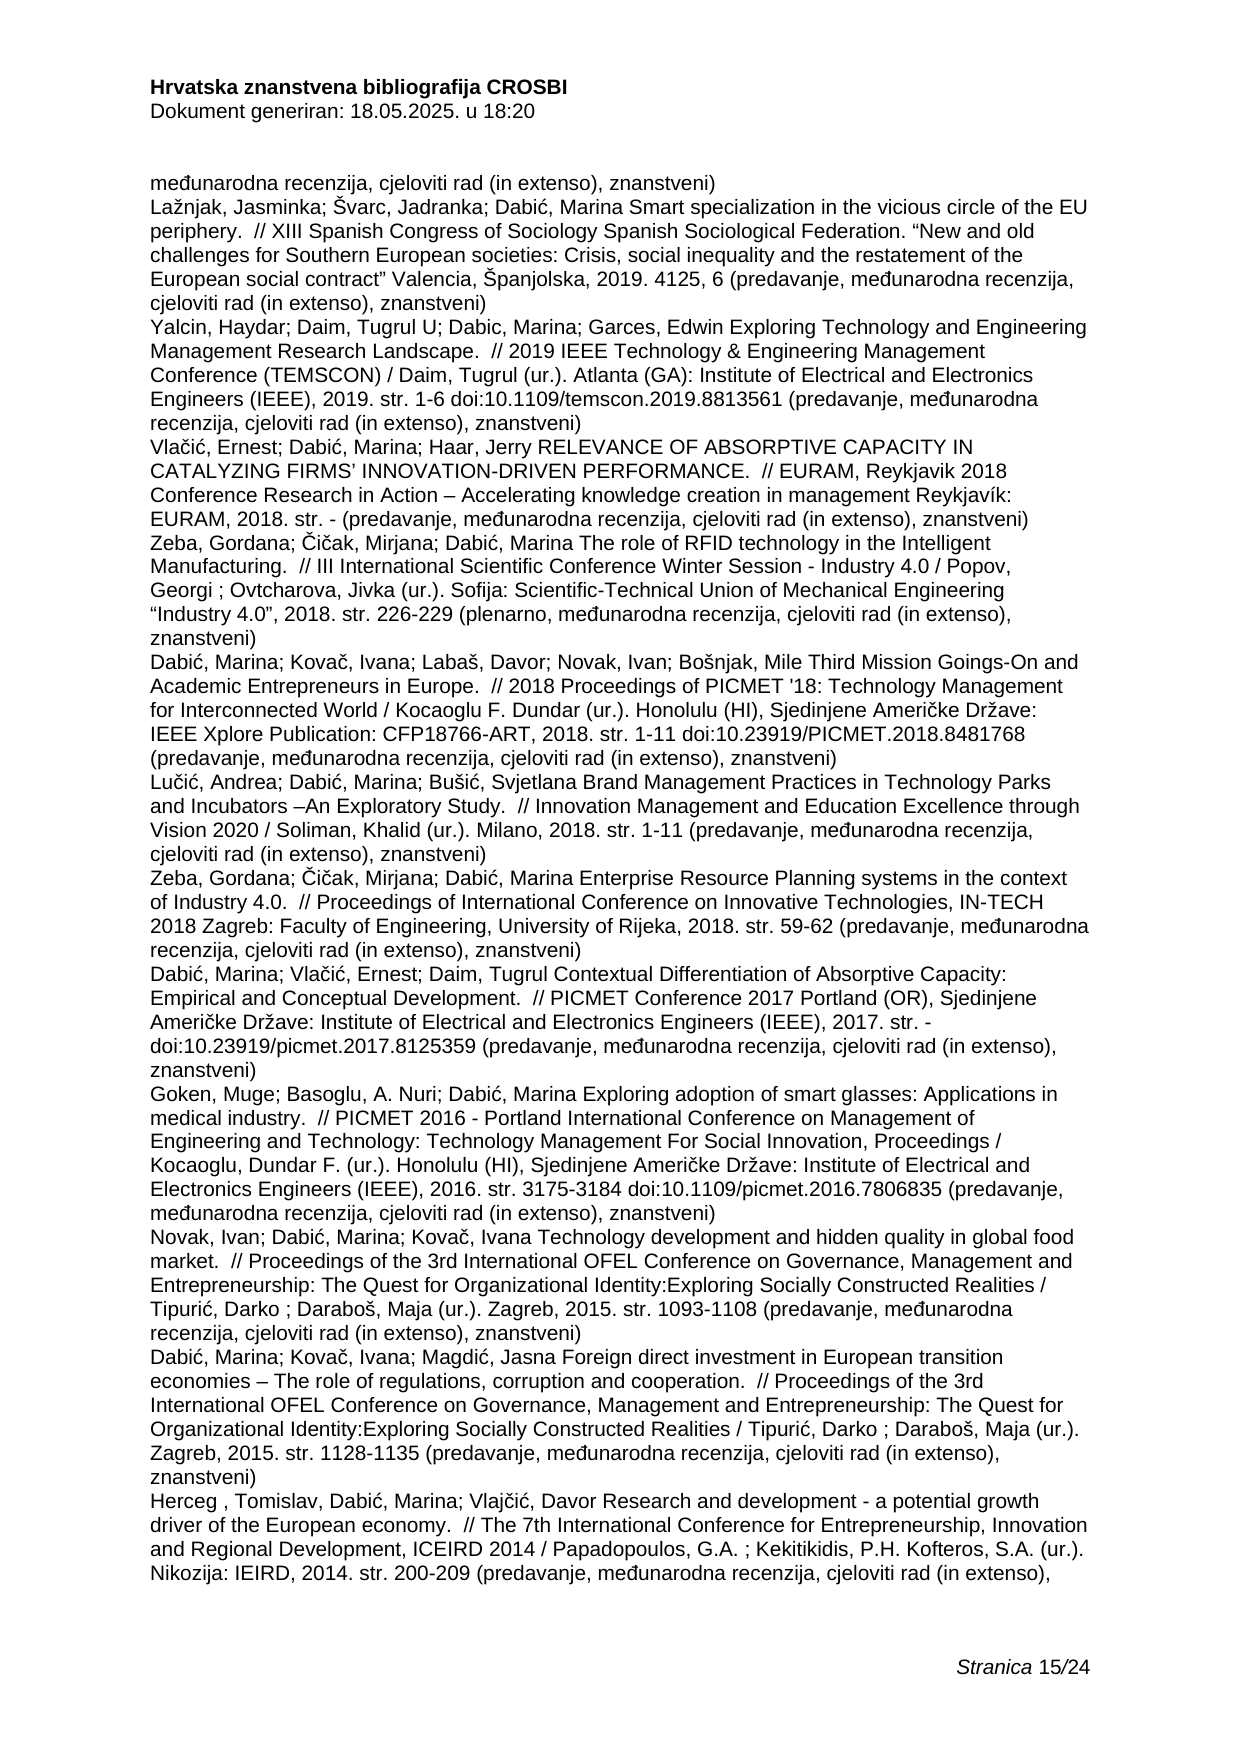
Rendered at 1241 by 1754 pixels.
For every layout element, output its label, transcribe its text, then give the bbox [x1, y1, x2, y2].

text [150, 171, 1090, 195]
text Zeba, Gordana; Čičak, Mirjana; Dabić, Marina [150, 866, 1090, 962]
text Novak, Ivan; Dabić, Marina; Kovač, Ivana [150, 1225, 1090, 1345]
text Lučić, Andrea; Dabić, Marina; Bušić, Svjetlana [150, 770, 1090, 866]
text Lažnjak, Jasminka; Švarc, Jadranka; Dabić, Marina [150, 195, 1090, 315]
text Zeba, Gordana; Čičak, Mirjana; Dabić, Marina [150, 530, 1090, 650]
text Dabić, Marina; Vlačić, Ernest; Daim, Tugrul [150, 962, 1090, 1081]
text Yalcin, Haydar; Daim, Tugrul U; Dabic, Marina; Garces, Edwin [150, 315, 1090, 434]
text Goken, Muge; Basoglu, A. Nuri; Dabić, Marina [150, 1081, 1090, 1225]
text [150, 1489, 1090, 1584]
text Dabić, Marina; Kovač, Ivana; Labaš, Davor; Novak, Ivan; Bošnjak, Mile [150, 650, 1090, 770]
text Vlačić, Ernest; Dabić, Marina; Haar, Jerry [150, 434, 1090, 530]
text Dabić, Marina; Kovač, Ivana; Magdić, Jasna [150, 1345, 1090, 1489]
